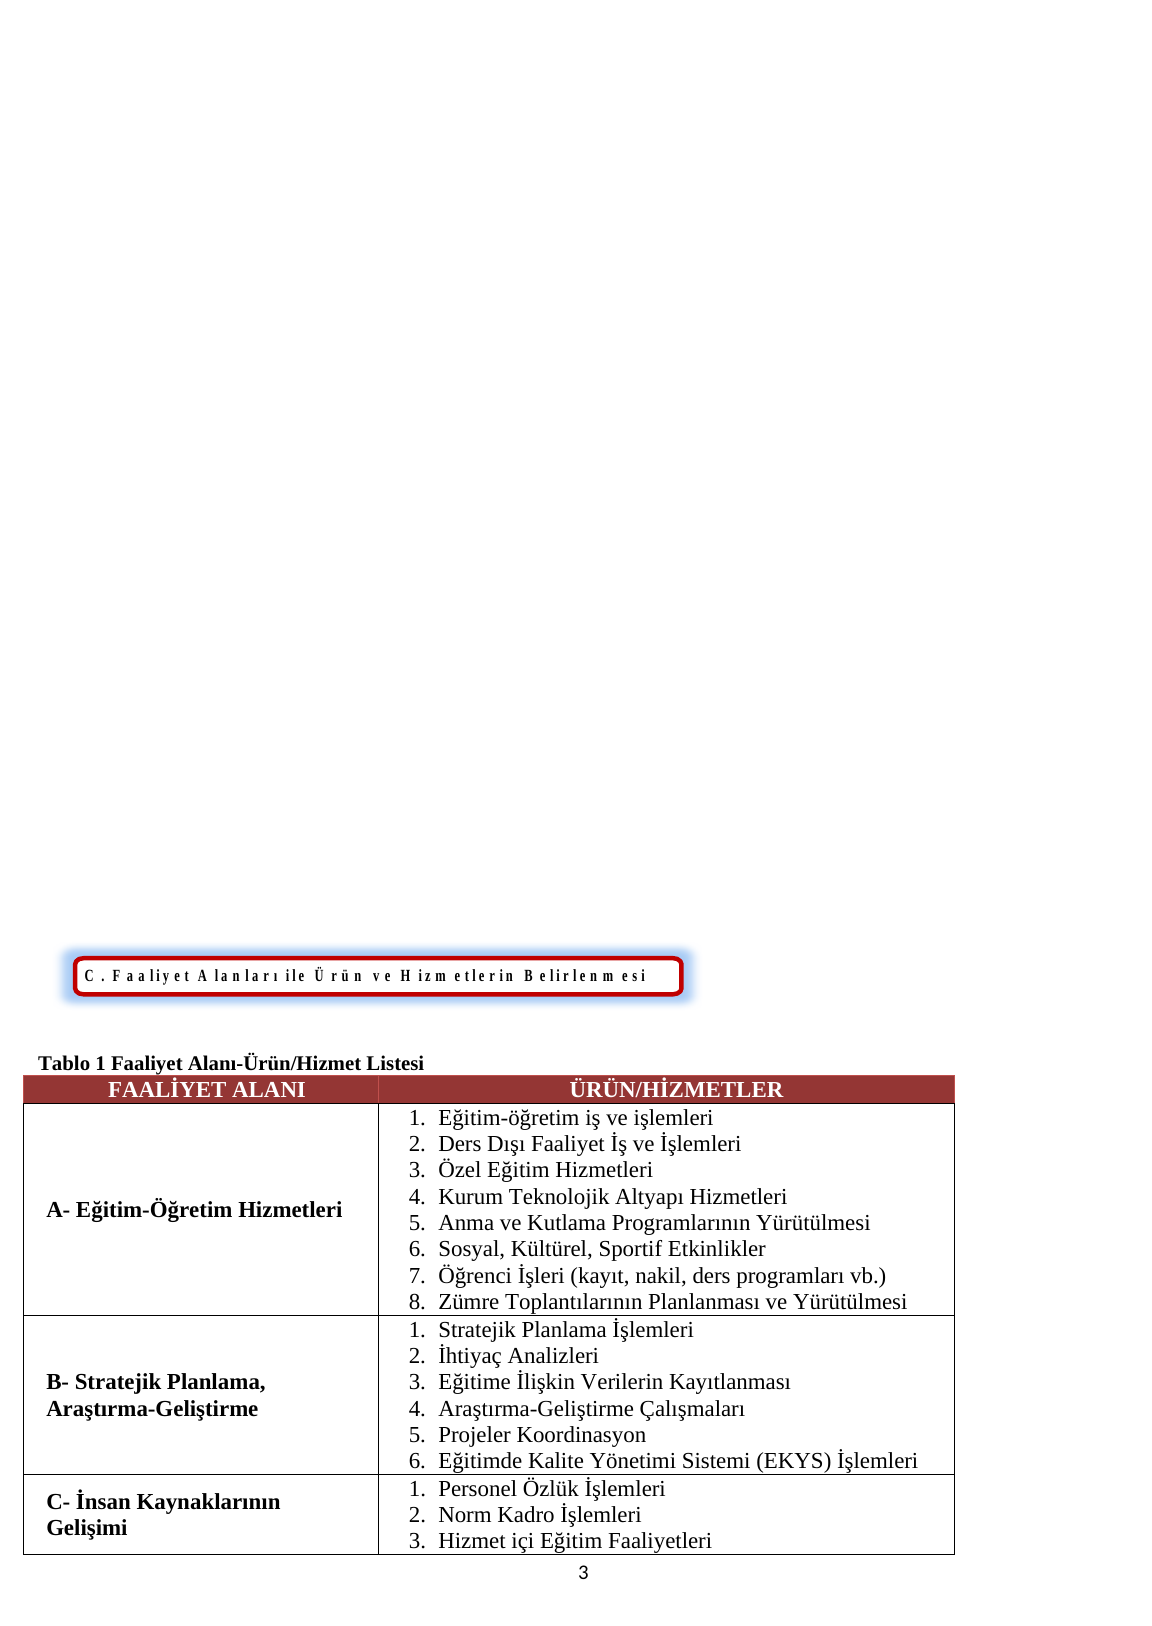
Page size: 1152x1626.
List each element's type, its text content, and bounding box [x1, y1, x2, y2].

table_cell Personel Özlük İşlemleri Norm Kadro İşlemleri Hizmet içi Eğitim Faaliyetleri [379, 1475, 954, 1554]
table_cell Stratejik Planlama İşlemleri İhtiyaç Analizleri Eğitime İlişkin Verilerin Kayıtlanması Araştırma-Geliştirme Çalışmaları Projeler Koordinasyon Eğitimde Kalite Yönetimi Sistemi (EKYS) İşlemleri [379, 1316, 954, 1474]
table_cell Eğitim-öğretim iş ve işlemleri Ders Dışı Faaliyet İş ve İşlemleri Özel Eğitim Hizmetleri Kurum Teknolojik Altyapı Hizmetleri Anma ve Kutlama Programlarının Yürütülmesi Sosyal, Kültürel, Sportif Etkinlikler Öğrenci İşleri (kayıt, nakil, ders programları vb.) Zümre Toplantılarının Planlanması ve Yürütülmesi [379, 1104, 954, 1314]
table_header FAALİYET ALANI [24, 1076, 378, 1103]
table_cell B- Stratejik Planlama, Araştırma-Geliştirme [24, 1316, 378, 1474]
table_cell C- İnsan Kaynaklarının Gelişimi [24, 1475, 378, 1554]
subtitle Tablo 1 Faaliyet Alanı-Ürün/Hizmet Listesi [38, 1051, 1143, 1075]
table_header ÜRÜN/HİZMETLER [379, 1076, 954, 1103]
table_cell A- Eğitim-Öğretim Hizmetleri [24, 1104, 378, 1314]
